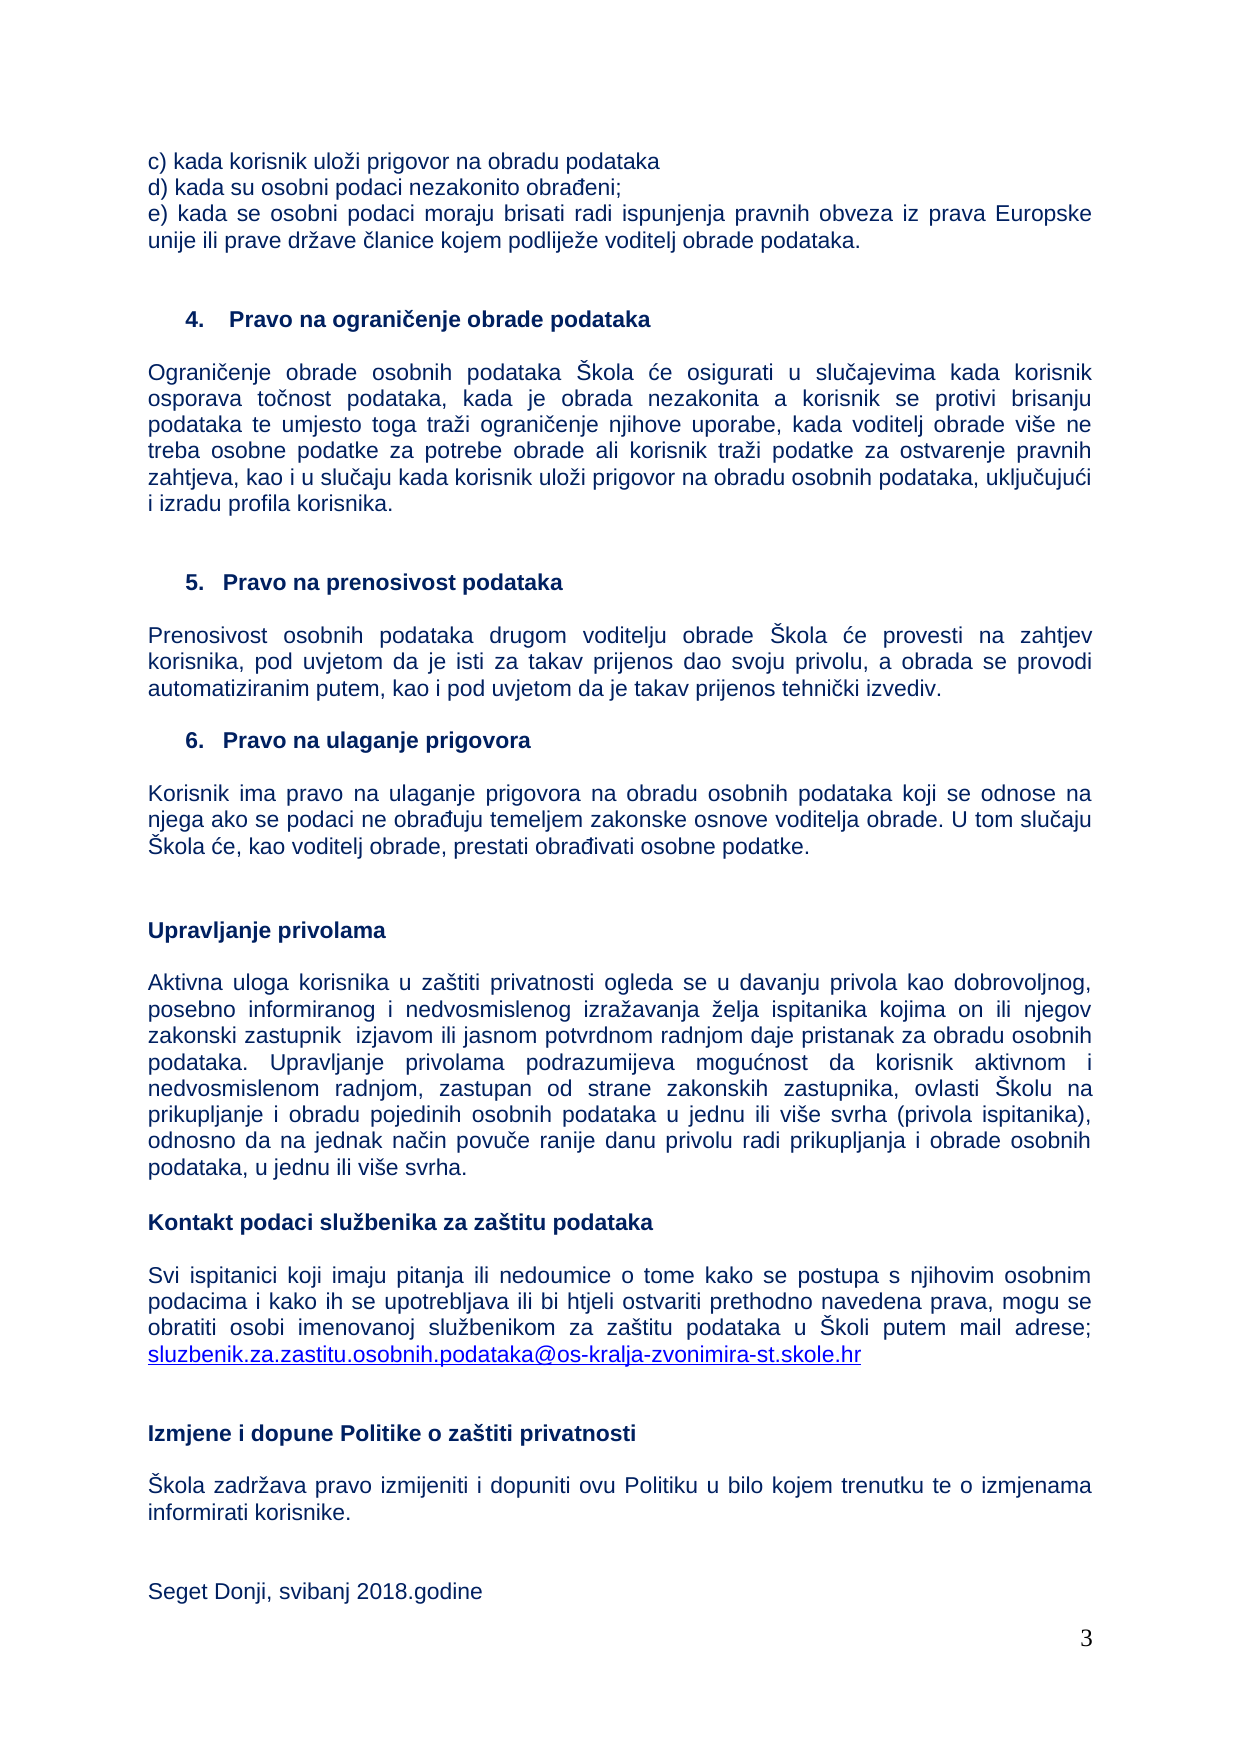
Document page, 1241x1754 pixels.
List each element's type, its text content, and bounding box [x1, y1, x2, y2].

text Svi ispitanici koji imaju pitanja ili nedoumice o tome kako se postupa s njihovim osobnim podacima i kako ih se upotrebljava ili bi htjeli ostvariti prethodno navedena prava, mogu se obratiti osobi imenovanoj službenikom za zaštitu podataka u Školi putem mail adrese; sluzbenik.za.zastitu.osobnih.podataka@os-kralja-zvonimira-st.skole.hr [148, 1262, 1093, 1367]
text Seget Donji, svibanj 2018.godine [148, 1578, 1093, 1604]
text c) kada korisnik uloži prigovor na obradu podataka [148, 148, 1093, 174]
text Upravljanje privolama [148, 917, 1093, 943]
list Pravo na prenosivost podataka [185, 569, 1093, 596]
text Kontakt podaci službenika za zaštitu podataka [148, 1209, 1093, 1235]
text Škola zadržava pravo izmijeniti i dopuniti ovu Politiku u bilo kojem trenutku te o izmjenama informirati korisnike. [148, 1472, 1093, 1525]
text Aktivna uloga korisnika u zaštiti privatnosti ogleda se u davanju privola kao dobrovoljnog, posebno informiranog i nedvosmislenog izražavanja želja ispitanika kojima on ili njegov zakonski zastupnik izjavom ili jasnom potvrdnom radnjom daje pristanak za obradu osobnih podataka. Upravljanje privolama podrazumijeva mogućnost da korisnik aktivnom i nedvosmislenom radnjom, zastupan od strane zakonskih zastupnika, ovlasti Školu na prikupljanje i obradu pojedinih osobnih podataka u jednu ili više svrha (privola ispitanika), odnosno da na jednak način povuče ranije danu privolu radi prikupljanja i obrade osobnih podataka, u jednu ili više svrha. [148, 969, 1093, 1180]
list Pravo na ulaganje prigovora [185, 727, 1093, 754]
text Ograničenje obrade osobnih podataka Škola će osigurati u slučajevima kada korisnik osporava točnost podataka, kada je obrada nezakonita a korisnik se protivi brisanju podataka te umjesto toga traži ograničenje njihove uporabe, kada voditelj obrade više ne treba osobne podatke za potrebe obrade ali korisnik traži podatke za ostvarenje pravnih zahtjeva, kao i u slučaju kada korisnik uloži prigovor na obradu osobnih podataka, uključujući i izradu profila korisnika. [148, 358, 1093, 517]
text Korisnik ima pravo na ulaganje prigovora na obradu osobnih podataka koji se odnose na njega ako se podaci ne obrađuju temeljem zakonske osnove voditelja obrade. U tom slučaju Škola će, kao voditelj obrade, prestati obrađivati osobne podatke. [148, 780, 1093, 859]
text d) kada su osobni podaci nezakonito obrađeni; [148, 174, 1093, 200]
list Pravo na ograničenje obrade podataka [185, 306, 1093, 332]
text Prenosivost osobnih podataka drugom voditelju obrade Škola će provesti na zahtjev korisnika, pod uvjetom da je isti za takav prijenos dao svoju privolu, a obrada se provodi automatiziranim putem, kao i pod uvjetom da je takav prijenos tehnički izvediv. [148, 622, 1093, 701]
text Izmjene i dopune Politike o zaštiti privatnosti [148, 1420, 1093, 1446]
text e) kada se osobni podaci moraju brisati radi ispunjenja pravnih obveza iz prava Europske unije ili prave države članice kojem podliježe voditelj obrade podataka. [148, 200, 1093, 253]
